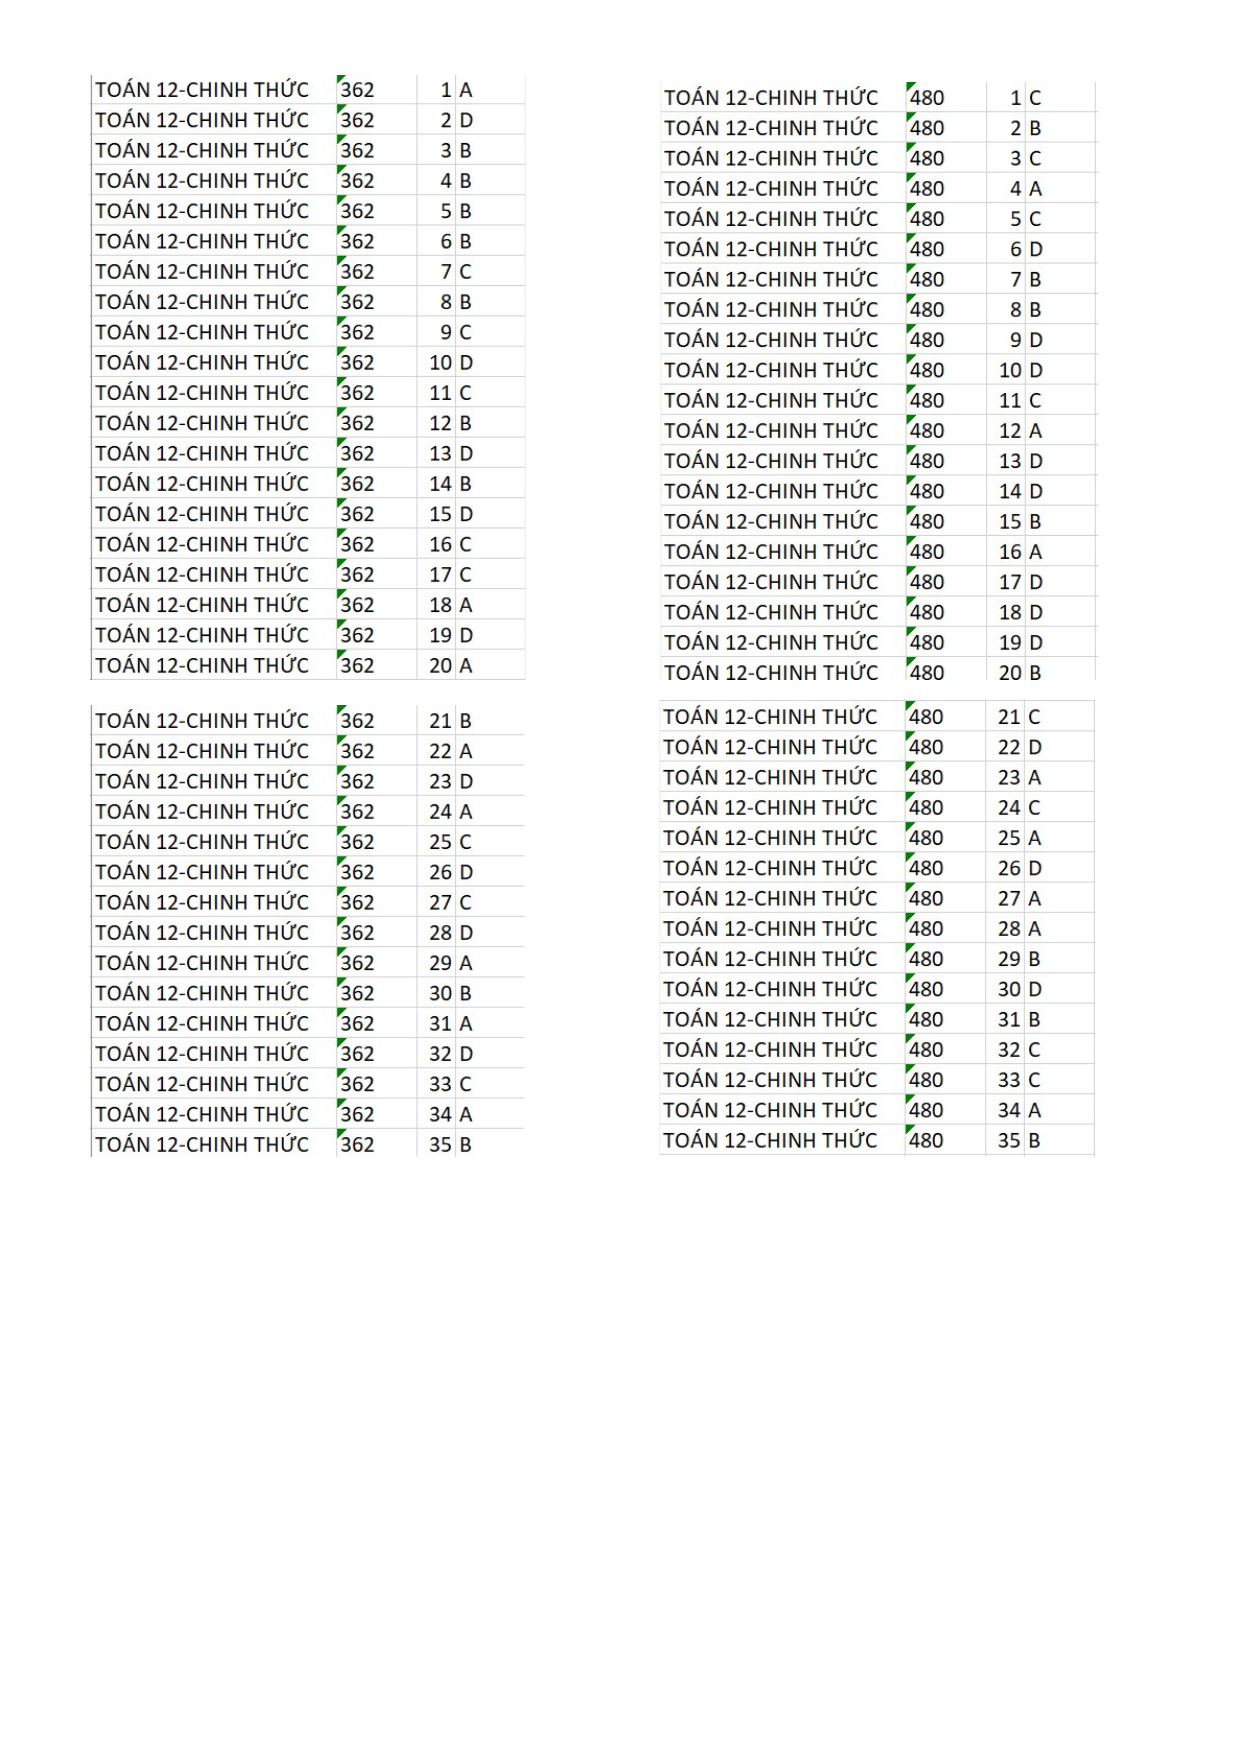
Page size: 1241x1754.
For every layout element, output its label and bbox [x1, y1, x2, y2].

picture [660, 82, 1099, 680]
picture [90, 705, 525, 1157]
picture [659, 699, 1096, 1157]
picture [90, 75, 526, 680]
